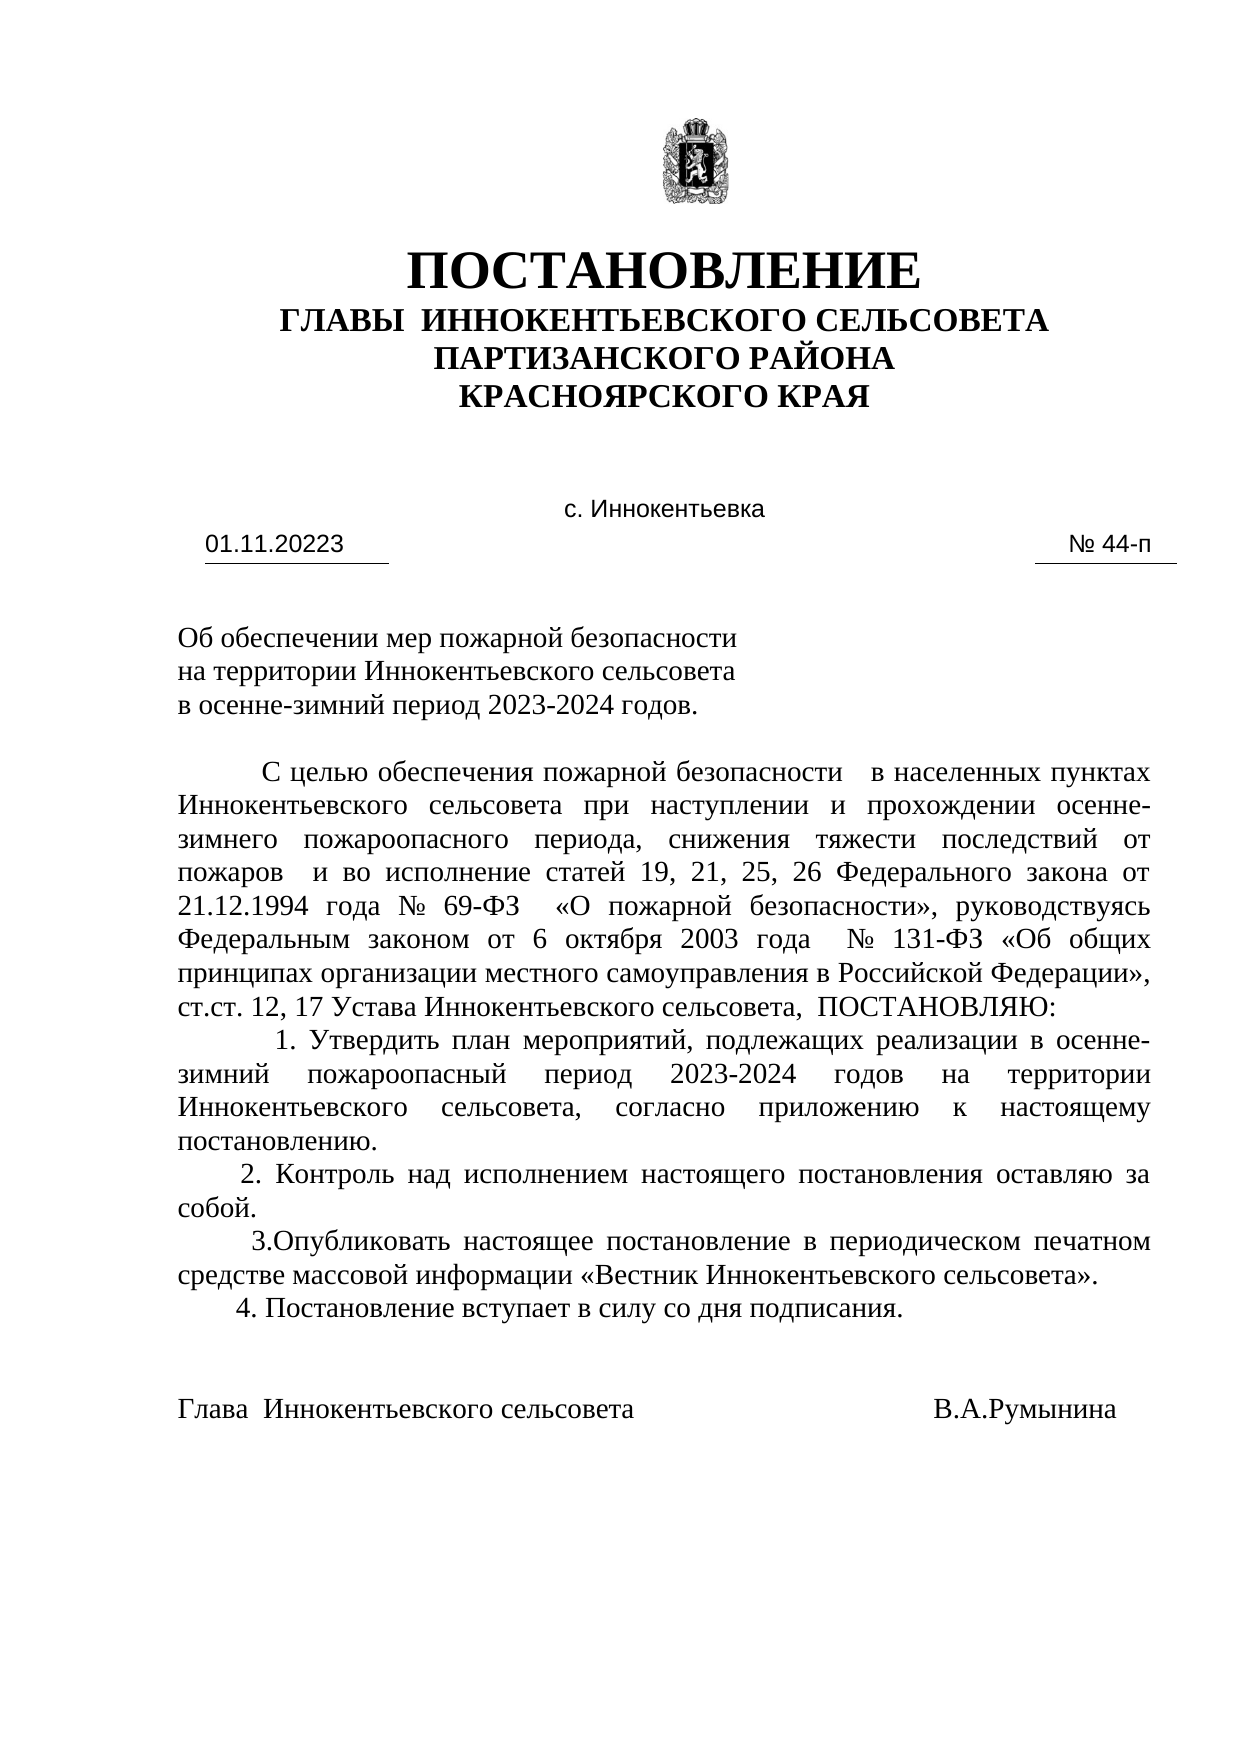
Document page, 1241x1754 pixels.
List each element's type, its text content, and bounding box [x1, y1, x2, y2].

text 1. Утвердить план мероприятий, подлежащих реализации в осенне-зимний пожароопасный период 2023-2024 годов на территории Иннокентьевского сельсовета, согласно приложению к настоящему постановлению. [177, 1022, 1152, 1156]
text С целью обеспечения пожарной безопасности в населенных пунктах Иннокентьевского сельсовета при наступлении и прохождении осенне-зимнего пожароопасного периода, снижения тяжести последствий от пожаров и во исполнение статей 19, 21, 25, 26 Федерального закона от 21.12.1994 года № 69-ФЗ «О пожарной безопасности», руководствуясь Федеральным законом от 6 октября 2003 года № 131-ФЗ «Об общих принципах организации местного самоуправления в Российской Федерации», ст.ст. 12, 17 Устава Иннокентьевского сельсовета, ПОСТАНОВЛЯЮ: [177, 754, 1152, 1022]
text Об обеспечении мер пожарной безопасности [177, 620, 1214, 653]
text 2. Контроль над исполнением настоящего постановления оставляю за собой. [177, 1156, 1152, 1223]
text на территории Иннокентьевского сельсовета [177, 653, 1214, 687]
subtitle ГЛАВЫ ИННОКЕНТЬЕВСКОГО СЕЛЬСОВЕТА [177, 300, 1152, 338]
text в осенне-зимний период 2023-2024 годов. [177, 687, 1214, 720]
picture [662, 118, 729, 204]
text 01.11.20223 № 44-п [177, 529, 1152, 557]
subtitle с. Иннокентьевка [177, 494, 1152, 522]
subtitle КРАСНОЯРСКОГО КРАЯ [177, 377, 1152, 415]
text 3.Опубликовать настоящее постановление в периодическом печатном средстве массовой информации «Вестник Иннокентьевского сельсовета». [177, 1223, 1152, 1291]
text Глава Иннокентьевского сельсовета В.А.Румынина [177, 1391, 1152, 1425]
subtitle ПАРТИЗАНСКОГО РАЙОНА [177, 338, 1152, 377]
text 4. Постановление вступает в силу со дня подписания. [177, 1291, 1152, 1324]
subtitle ПОСТАНОВЛЕНИЕ [177, 238, 1152, 300]
